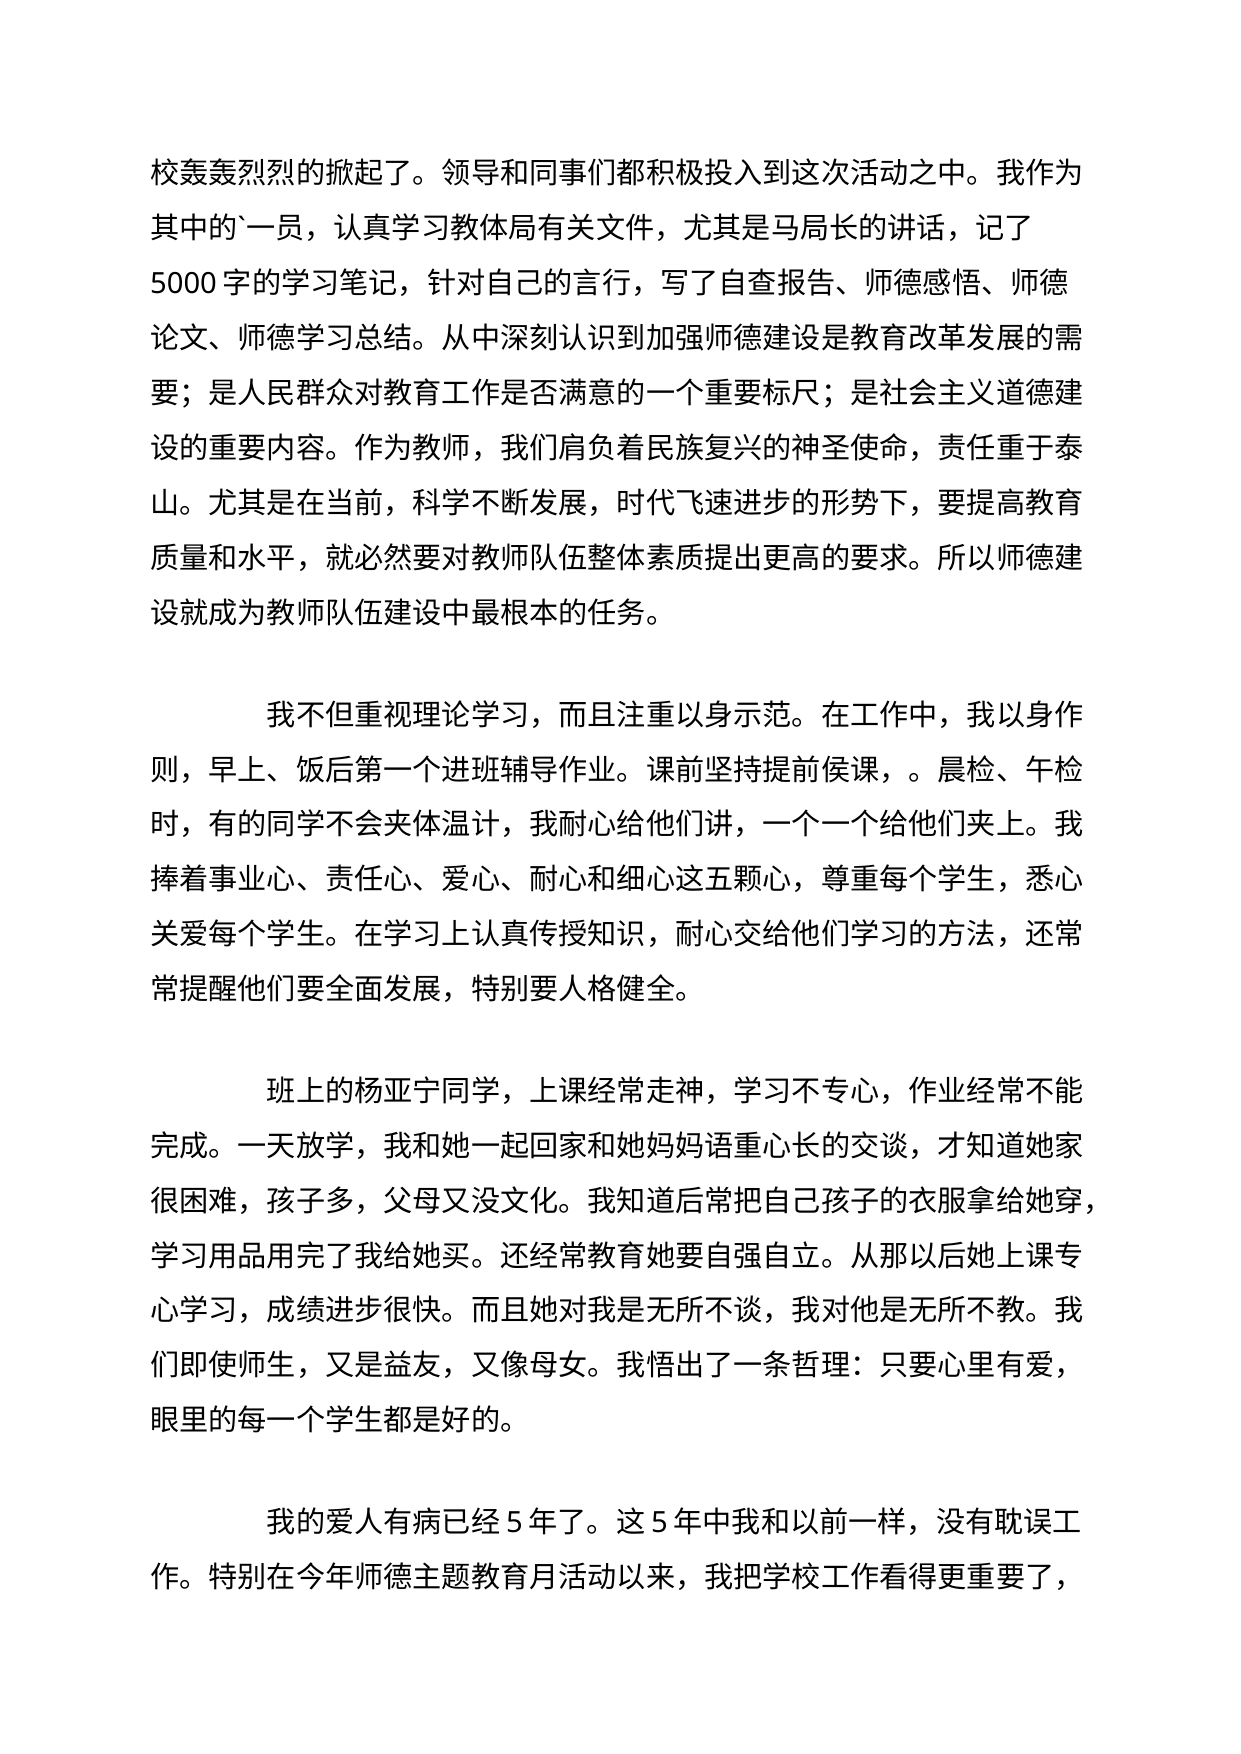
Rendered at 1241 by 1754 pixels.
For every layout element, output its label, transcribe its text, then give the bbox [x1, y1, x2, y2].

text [150, 1498, 1090, 1596]
text 班上的杨亚宁同学，上课经常走神，学习不专心，作业经常不能完成。一天放学，我和她一起回家和她妈妈语重心长的交谈，才知道她家很困难，孩子多，父母又没文化。我知道后常把自己孩子的衣服拿给她穿，学习用品用完了我给她买。还经常教育她要自强自立。从那以后她上课专心学习，成绩进步很快。而且她对我是无所不谈，我对他是无所不教。我们即使师生，又是益友，又像母女。我悟出了一条哲理：只要心里有爱，眼里的每一个学生都是好的。 [150, 1067, 1090, 1439]
text 我不但重视理论学习，而且注重以身示范。在工作中，我以身作则，早上、饭后第一个进班辅导作业。课前坚持提前侯课，。晨检、午检时，有的同学不会夹体温计，我耐心给他们讲，一个一个给他们夹上。我捧着事业心、责任心、爱心、耐心和细心这五颗心，尊重每个学生，悉心关爱每个学生。在学习上认真传授知识，耐心交给他们学习的方法，还常常提醒他们要全面发展，特别要人格健全。 [150, 691, 1090, 1008]
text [150, 150, 1090, 632]
